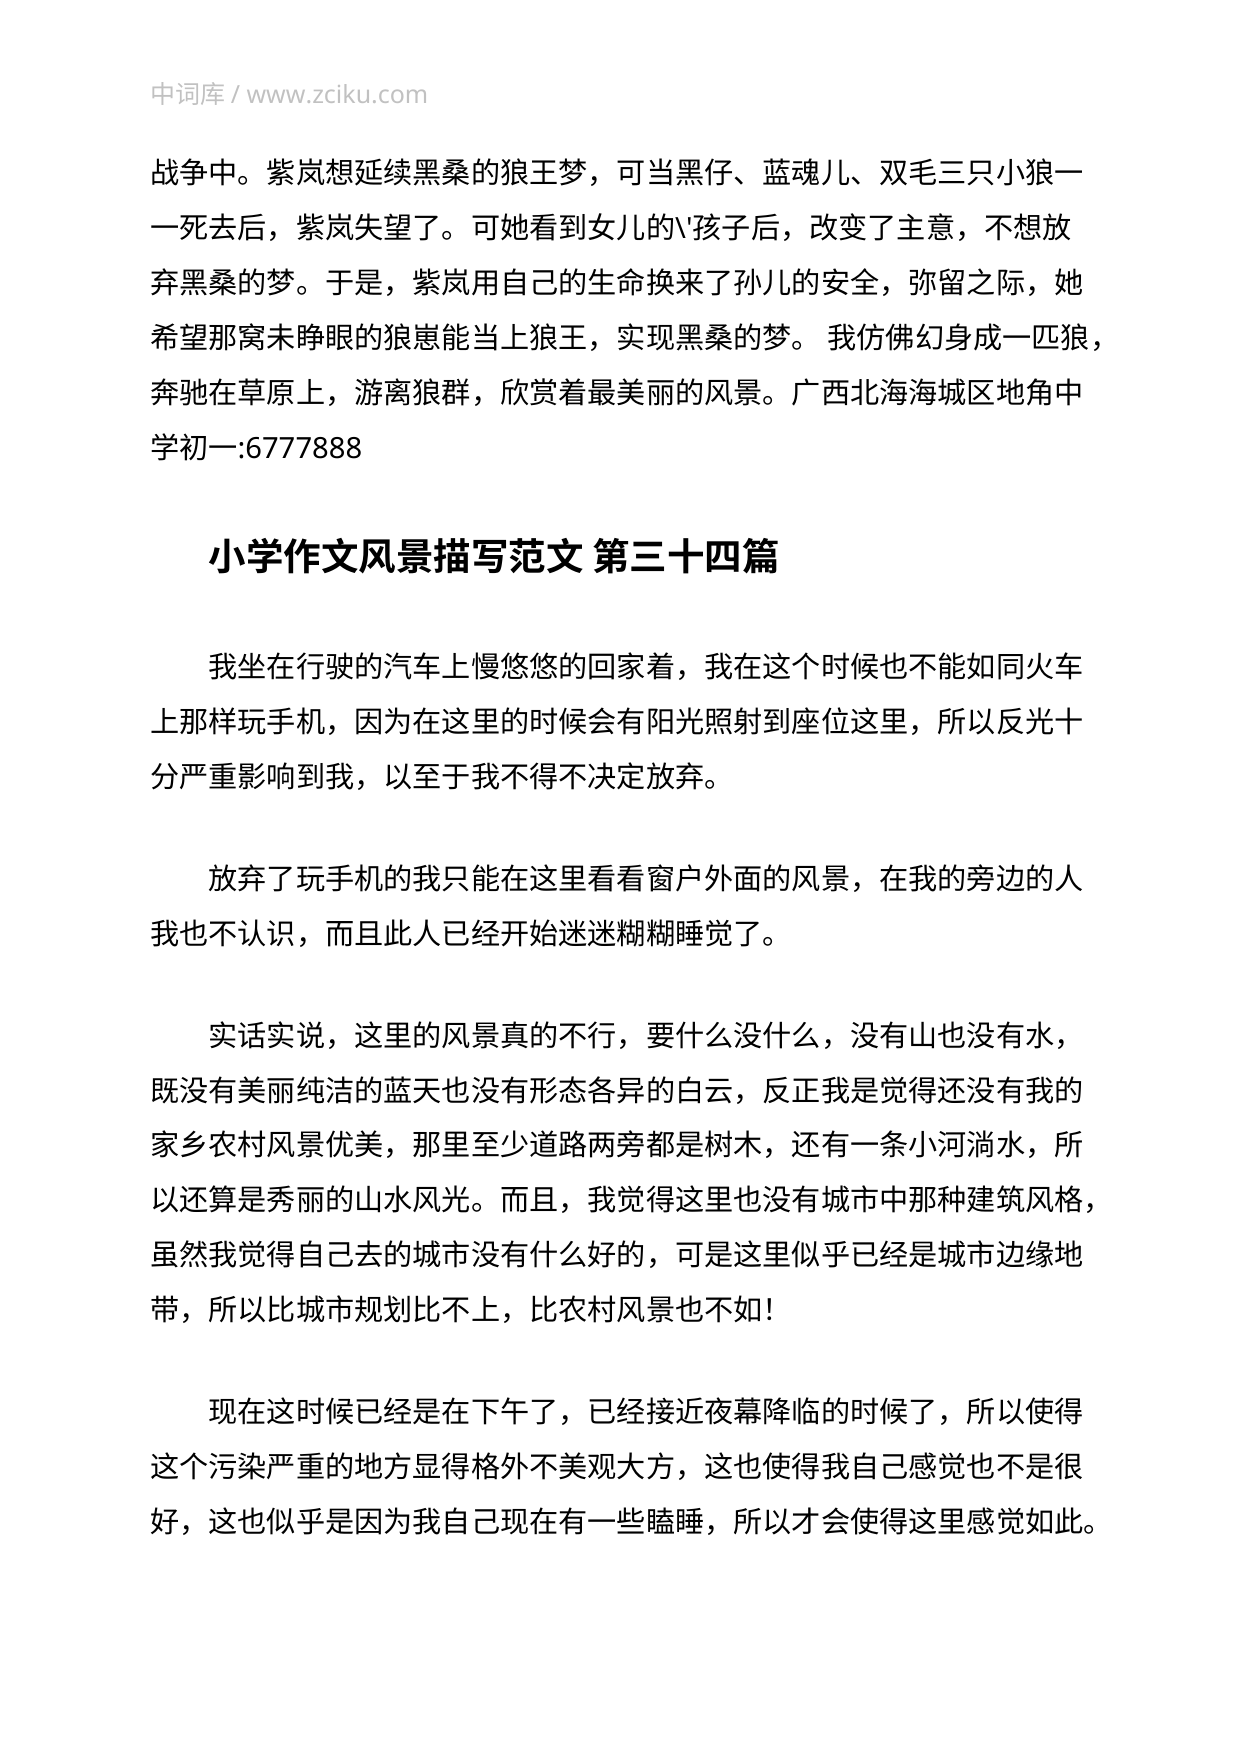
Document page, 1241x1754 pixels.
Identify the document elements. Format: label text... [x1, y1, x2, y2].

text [150, 150, 1090, 467]
text 实话实说，这里的风景真的不行，要什么没什么，没有山也没有水，既没有美丽纯洁的蓝天也没有形态各异的白云，反正我是觉得还没有我的家乡农村风景优美，那里至少道路两旁都是树木，还有一条小河淌水，所以还算是秀丽的山水风光。而且，我觉得这里也没有城市中那种建筑风格，虽然我觉得自己去的城市没有什么好的，可是这里似乎已经是城市边缘地带，所以比城市规划比不上，比农村风景也不如！ [150, 1012, 1090, 1329]
text 现在这时候已经是在下午了，已经接近夜幕降临的时候了，所以使得这个污染严重的地方显得格外不美观大方，这也使得我自己感觉也不是很好，这也似乎是因为我自己现在有一些瞌睡，所以才会使得这里感觉如此。 [150, 1388, 1090, 1541]
text 我坐在行驶的汽车上慢悠悠的回家着，我在这个时候也不能如同火车上那样玩手机，因为在这里的时候会有阳光照射到座位这里，所以反光十分严重影响到我，以至于我不得不决定放弃。 [150, 644, 1090, 796]
text 放弃了玩手机的我只能在这里看看窗户外面的风景，在我的旁边的人我也不认识，而且此人已经开始迷迷糊糊睡觉了。 [150, 856, 1090, 953]
text 小学作文风景描写范文 第三十四篇 [150, 527, 1090, 581]
